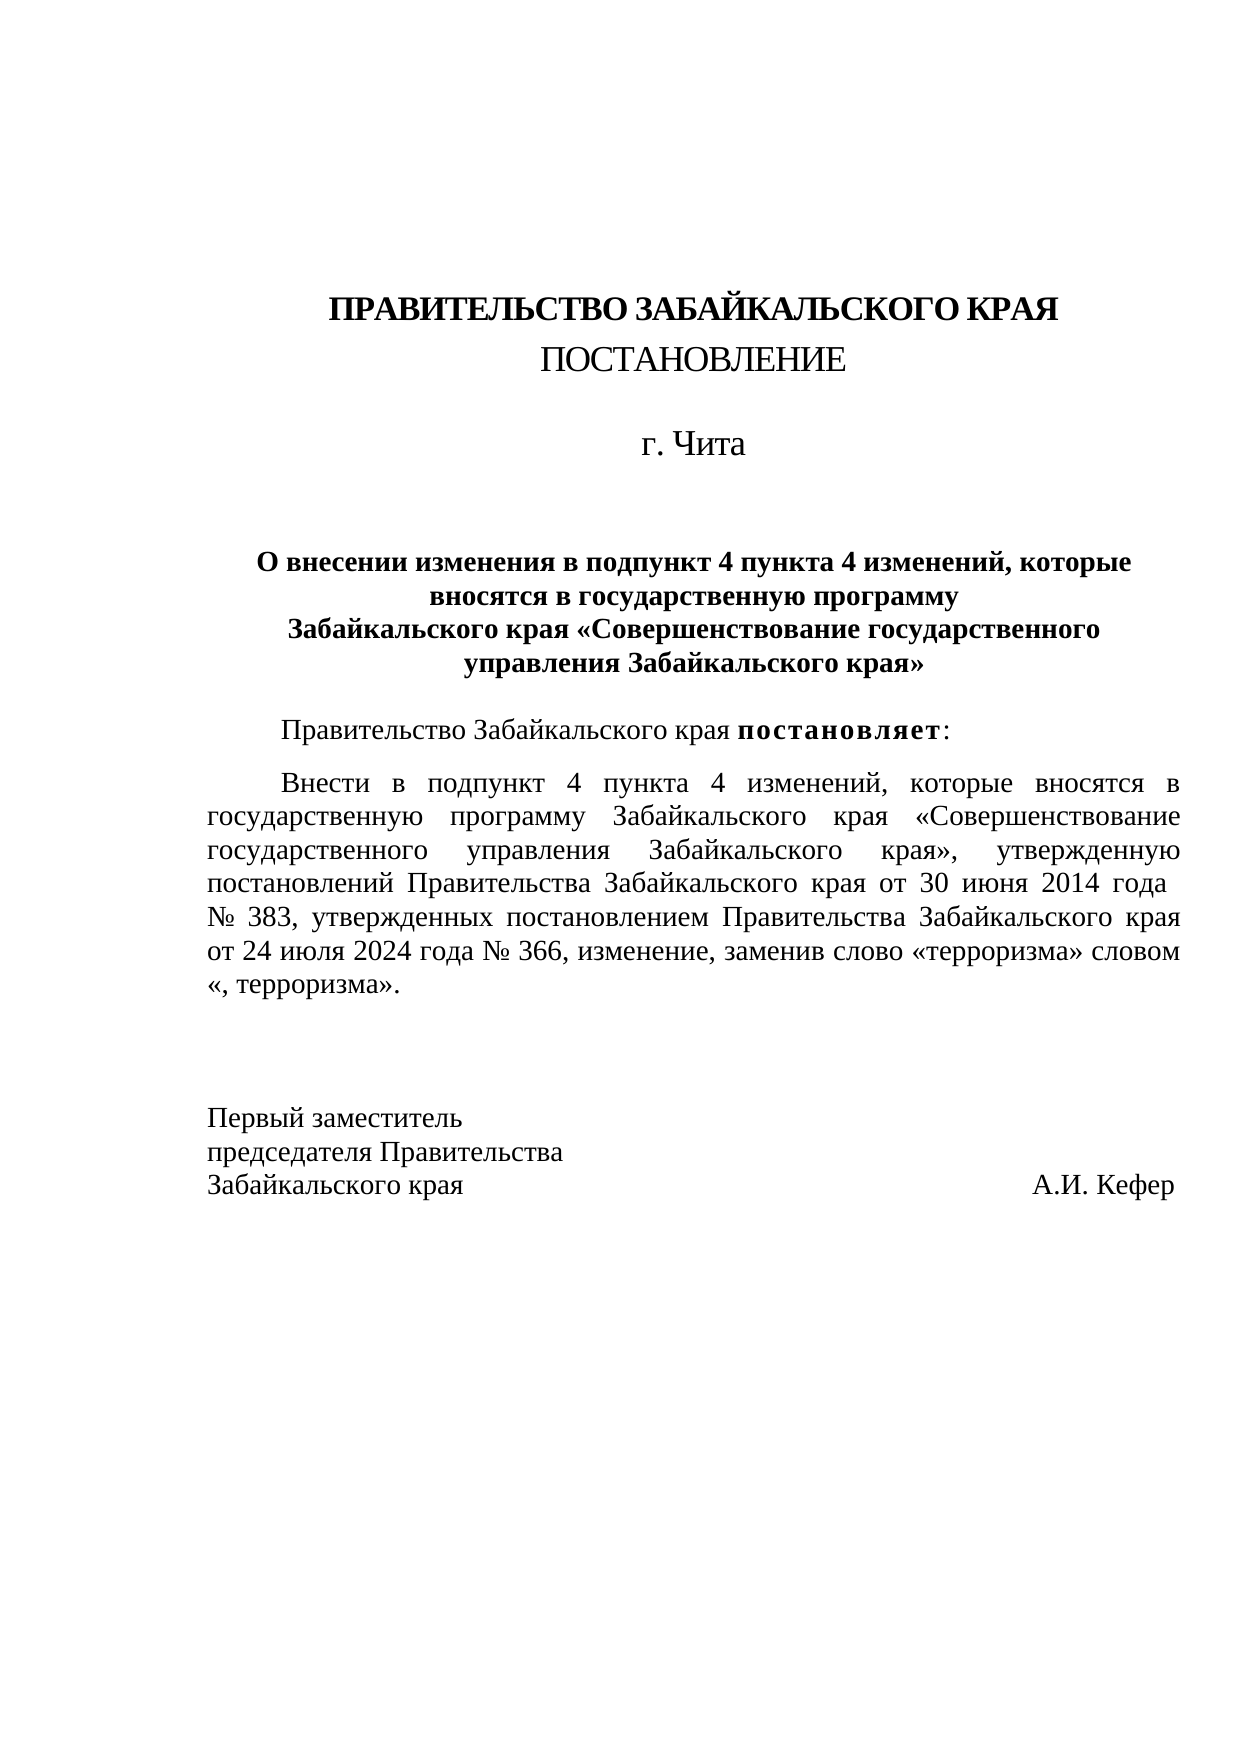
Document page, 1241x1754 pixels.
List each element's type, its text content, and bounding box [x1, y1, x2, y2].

text ПРАВИТЕЛЬСТВО ЗАБАЙКАЛЬСКОГО КРАЯ [207, 288, 1181, 328]
text председателя Правительства [207, 1134, 1181, 1167]
text Внести в подпункт 4 пункта 4 изменений, которые вносятся в государственную программу Забайкальского края «Совершенствование государственного управления Забайкальского края», утвержденную постановлений Правительства Забайкальского края от 30 июня 2014 года № 383, утвержденных постановлением Правительства Забайкальского края от 24 июля 2024 года № 366, изменение, заменив слово «терроризма» словом «, терроризма». [207, 765, 1181, 1000]
text Правительство Забайкальского края постановляет: [207, 712, 1181, 746]
text Первый заместитель [207, 1100, 1181, 1134]
text г. Чита [207, 421, 1181, 463]
text О внесении изменения в подпункт 4 пункта 4 изменений, которые вносятся в государственную программу [207, 544, 1181, 612]
text Забайкальского края «Совершенствование государственного управления Забайкальского края» [207, 612, 1181, 679]
text Забайкальского края А.И. Кефер [207, 1167, 1181, 1201]
text ПОСТАНОВЛЕНИЕ [207, 337, 1181, 379]
